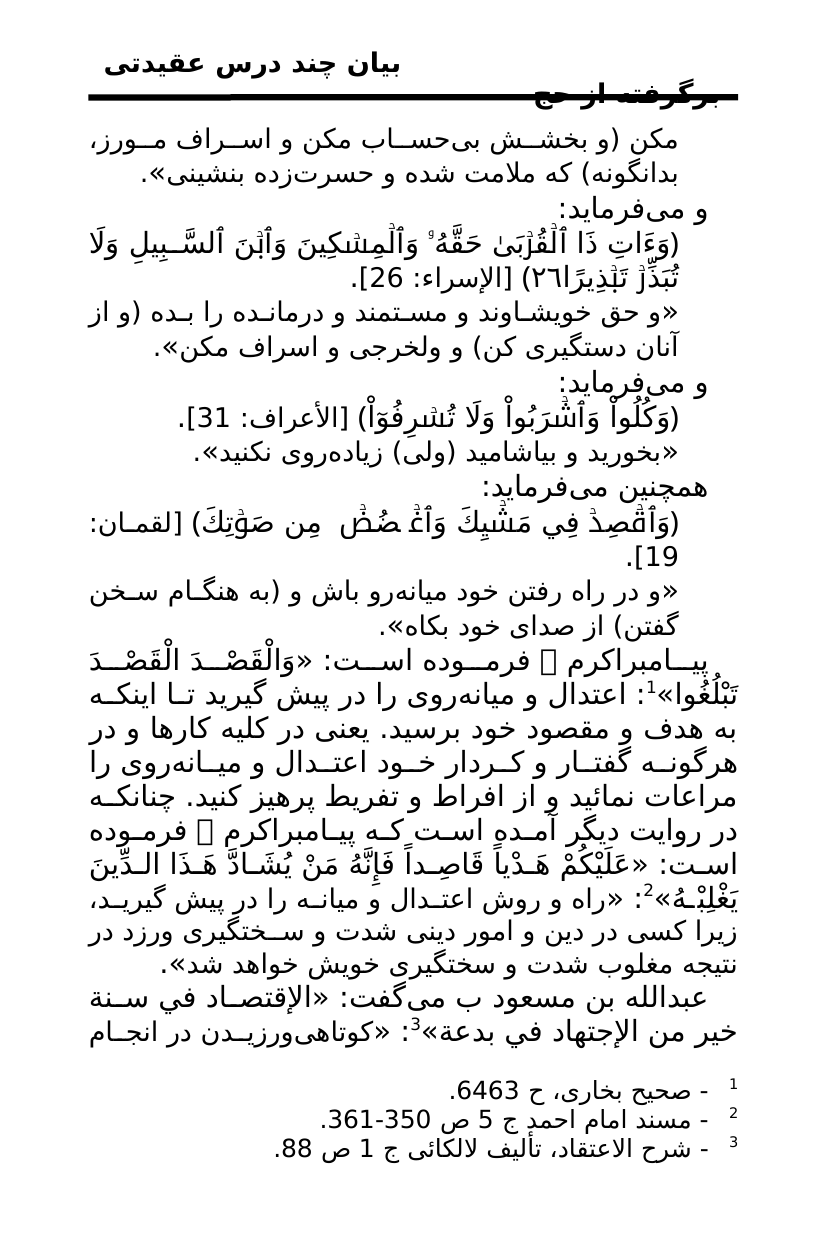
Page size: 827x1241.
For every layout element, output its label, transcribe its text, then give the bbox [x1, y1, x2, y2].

text و می‌فرماید: [89, 365, 738, 399]
text «بخورید و بیاشامید (ولی) زیاده‌روی نکنید». [89, 434, 679, 468]
text «و حق خویشاوند و مستمند و درمانده را بده (و از آنان دستگیری کن) و ولخرجی و اسراف مکن». [89, 294, 679, 364]
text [89, 981, 738, 1048]
text پیامبراکرم فرموده است: «وَالْقَصْدَ الْقَصْدَ تَبْلُغُوا»: اعتدال و میانه‌روی را در پیش گیرید تا اینکه به هدف و مقصود خود برسید. یعنی در کلیه کارها و در هرگونه گفتار و کردار خود اعتدال و میانه‌روی را مراعات نمائید و از افراط و تفریط پرهیز کنید. چنانکه در روایت دیگر آمده است که پیامبراکرم فرموده است: «عَلَيْكُمْ هَدْياً قَاصِداً فَإِنَّهُ مَنْ يُشَادَّ هَذَا الدِّينَ يَغْلِبْهُ»: «راه و روش اعتدال و میانه را در پیش گیرید، زیرا کسی در دین و امور دینی شدت و سختگیری ورزد در نتیجه مغلوب شدت و سختگیری خویش خواهد شد». [89, 643, 738, 981]
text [89, 123, 679, 190]
text «و در راه رفتن خود میانه‌رو باش و (به هنگام سخن گفتن) از صدای خود بکاه». [89, 573, 679, 642]
text ﴿وَٱقۡصِدۡ فِي مَشۡيِكَ وَٱغۡضُضۡ مِن صَوۡتِكَ﴾ [لقمان: 19]. [89, 505, 679, 573]
text و می‌فرماید: [89, 191, 738, 225]
text ﴿وَكُلُواْ وَٱشۡرَبُواْ وَلَا تُسۡرِفُوٓاْ﴾ [الأعراف: 31]. [89, 400, 679, 434]
text همچنین می‌فرماید: [89, 469, 738, 503]
text ﴿وَءَاتِ ذَا ٱلۡقُرۡبَىٰ حَقَّهُۥ وَٱلۡمِسۡكِينَ وَٱبۡنَ ٱلسَّبِيلِ وَلَا تُبَذِّرۡ تَبۡذِيرًا٢٦﴾ [الإسراء: 26]. [89, 226, 679, 294]
